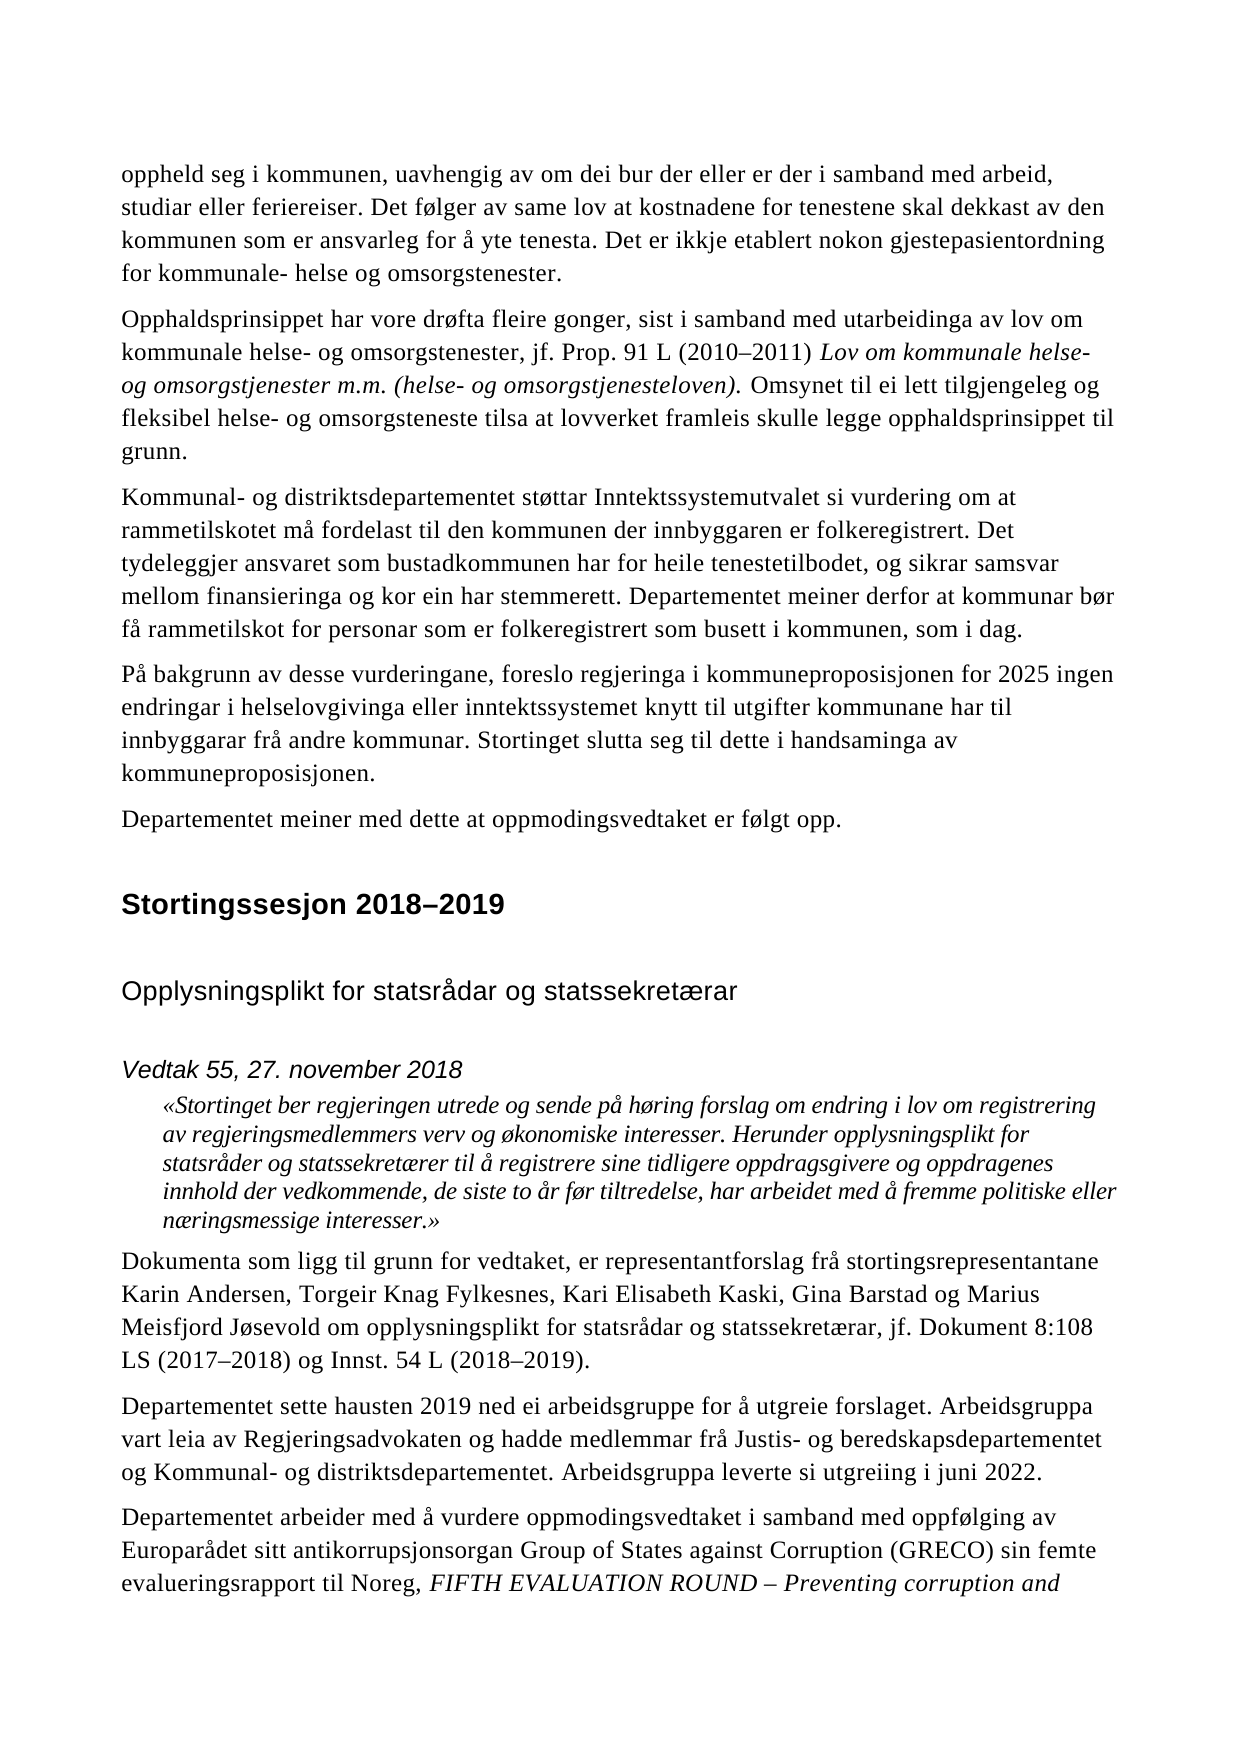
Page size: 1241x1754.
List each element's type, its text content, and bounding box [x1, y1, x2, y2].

text Opplysningsplikt for statsrådar og statssekretærar [121, 975, 1119, 1007]
text På bakgrunn av desse vurderingane, foreslo regjeringa i kommuneproposisjonen for 2025 ingen endringar i helselovgivinga eller inntektssystemet knytt til utgifter kommunane har til innbyggarar frå andre kommunar. Stortinget slutta seg til dette i handsaminga av kommuneproposisjonen. [121, 659, 1119, 787]
text «Stortinget ber regjeringen utrede og sende på høring forslag om endring i lov om registrering av regjeringsmedlemmers verv og økonomiske interesser. Herunder opplysningsplikt for statsråder og statssekretærer til å registrere sine tidligere oppdragsgivere og oppdragenes innhold der vedkommende, de siste to år før tiltredelse, har arbeidet med å fremme politiske eller næringsmessige interesser.» [162, 1090, 1119, 1234]
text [121, 1502, 1119, 1597]
text Kommunal- og distriktsdepartementet støttar Inntektssystemutvalet si vurdering om at rammetilskotet må fordelast til den kommunen der innbyggaren er folkeregistrert. Det tydeleggjer ansvaret som bustadkommunen har for heile tenestetilbodet, og sikrar samsvar mellom finansieringa og kor ein har stemmerett. Departementet meiner derfor at kommunar bør få rammetilskot for personar som er folkeregistrert som busett i kommunen, som i dag. [121, 482, 1119, 642]
text Vedtak 55, 27. november 2018 [121, 1055, 1119, 1084]
text Departementet sette hausten 2019 ned ei arbeidsgruppe for å utgreie forslaget. Arbeidsgruppa vart leia av Regjeringsadvokaten og hadde medlemmar frå Justis- og beredskapsdepartementet og Kommunal- og distriktsdepartementet. Arbeidsgruppa leverte si utgreiing i juni 2022. [121, 1391, 1119, 1486]
text Dokumenta som ligg til grunn for vedtaket, er representantforslag frå stortingsrepresentantane Karin Andersen, Torgeir Knag Fylkesnes, Kari Elisabeth Kaski, Gina Barstad og Marius Meisfjord Jøsevold om opplysningsplikt for statsrådar og statssekretærar, jf. Dokument 8:108 LS (2017–2018) og Innst. 54 L (2018–2019). [121, 1246, 1119, 1374]
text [121, 159, 1119, 287]
text Departementet meiner med dette at oppmodingsvedtaket er følgt opp. [121, 804, 1119, 833]
subtitle Stortingssesjon 2018–2019 [121, 887, 1119, 920]
text Opphaldsprinsippet har vore drøfta fleire gonger, sist i samband med utarbeidinga av lov om kommunale helse- og omsorgstenester, jf. Prop. 91 L (2010–2011) Lov om kommunale helse- og omsorgstjenester m.m. (helse- og omsorgstjenesteloven). Omsynet til ei lett tilgjengeleg og fleksibel helse- og omsorgsteneste tilsa at lovverket framleis skulle legge opphaldsprinsippet til grunn. [121, 304, 1119, 465]
